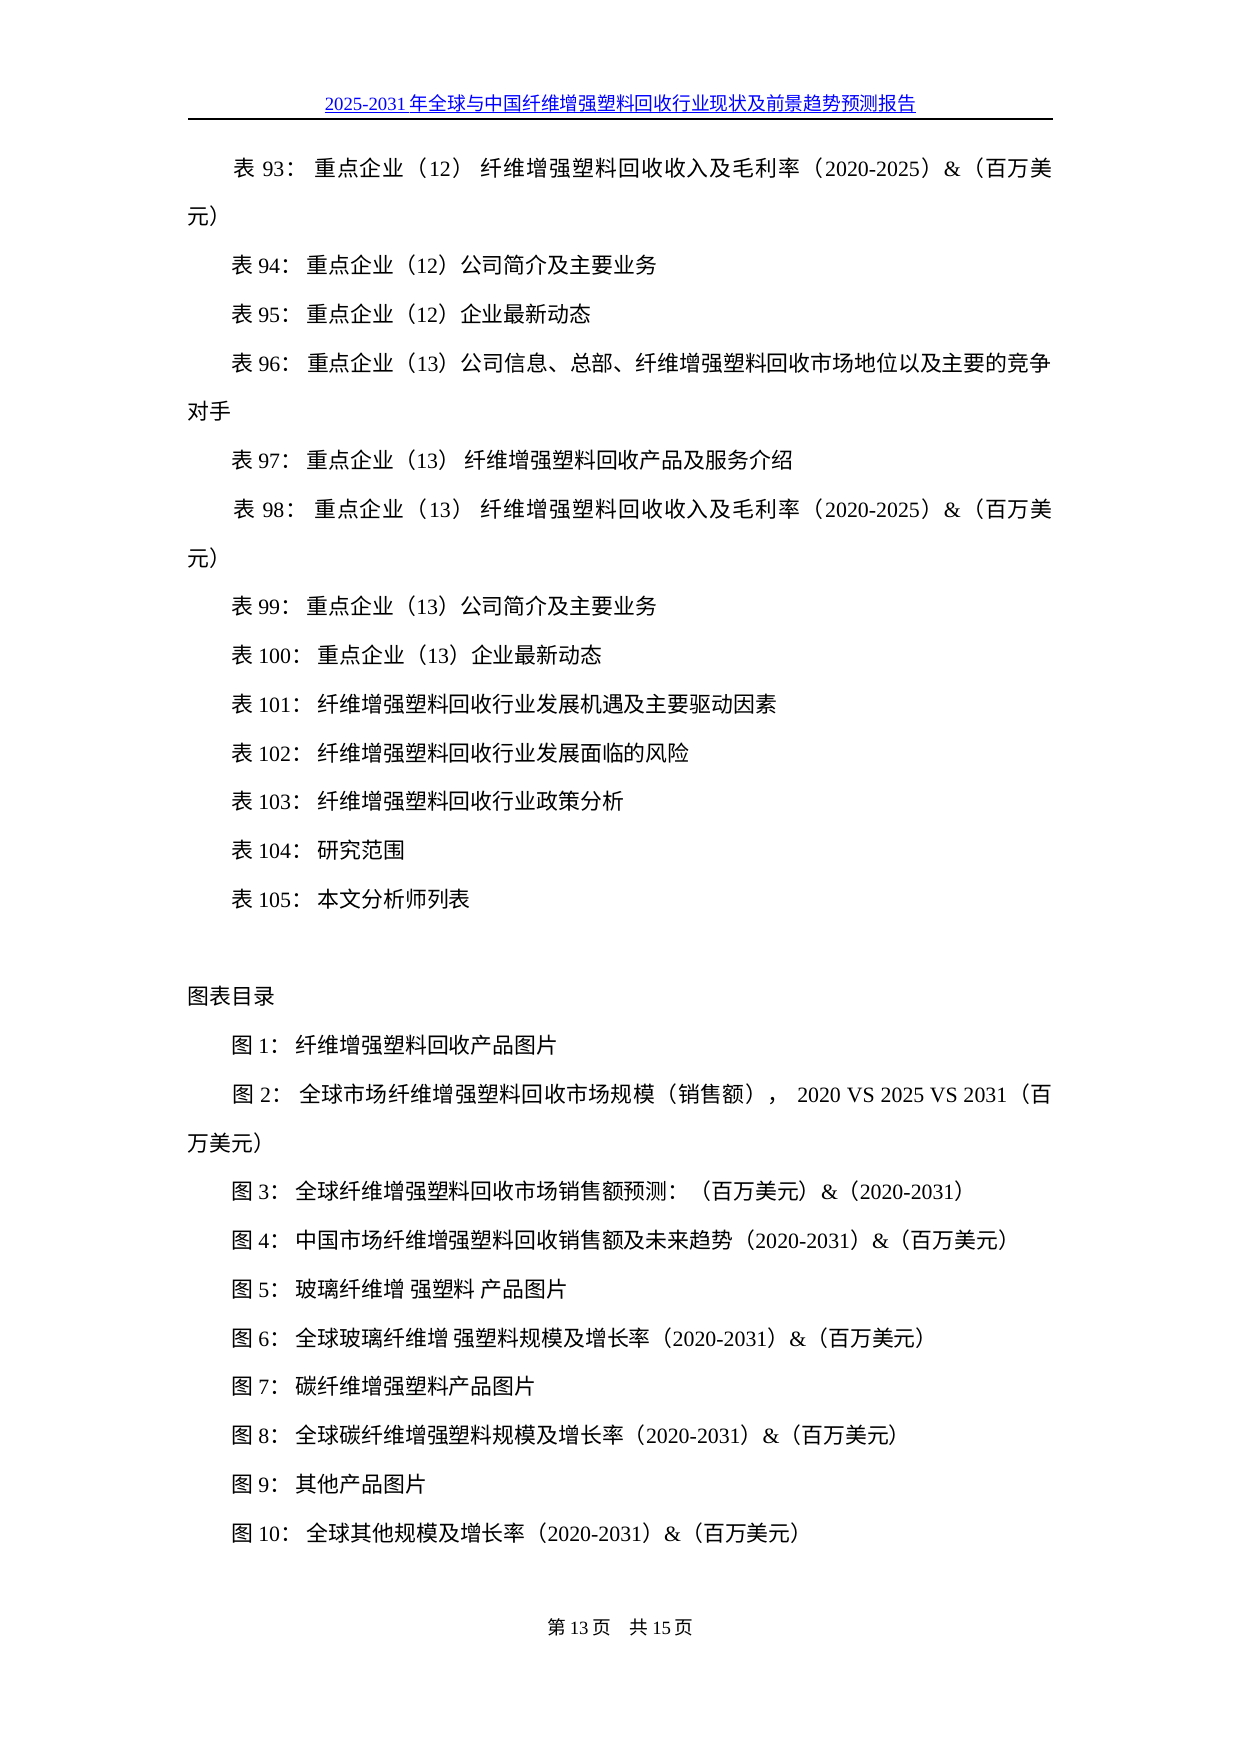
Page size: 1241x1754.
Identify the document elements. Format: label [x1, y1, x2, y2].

text [187, 150, 1053, 1548]
